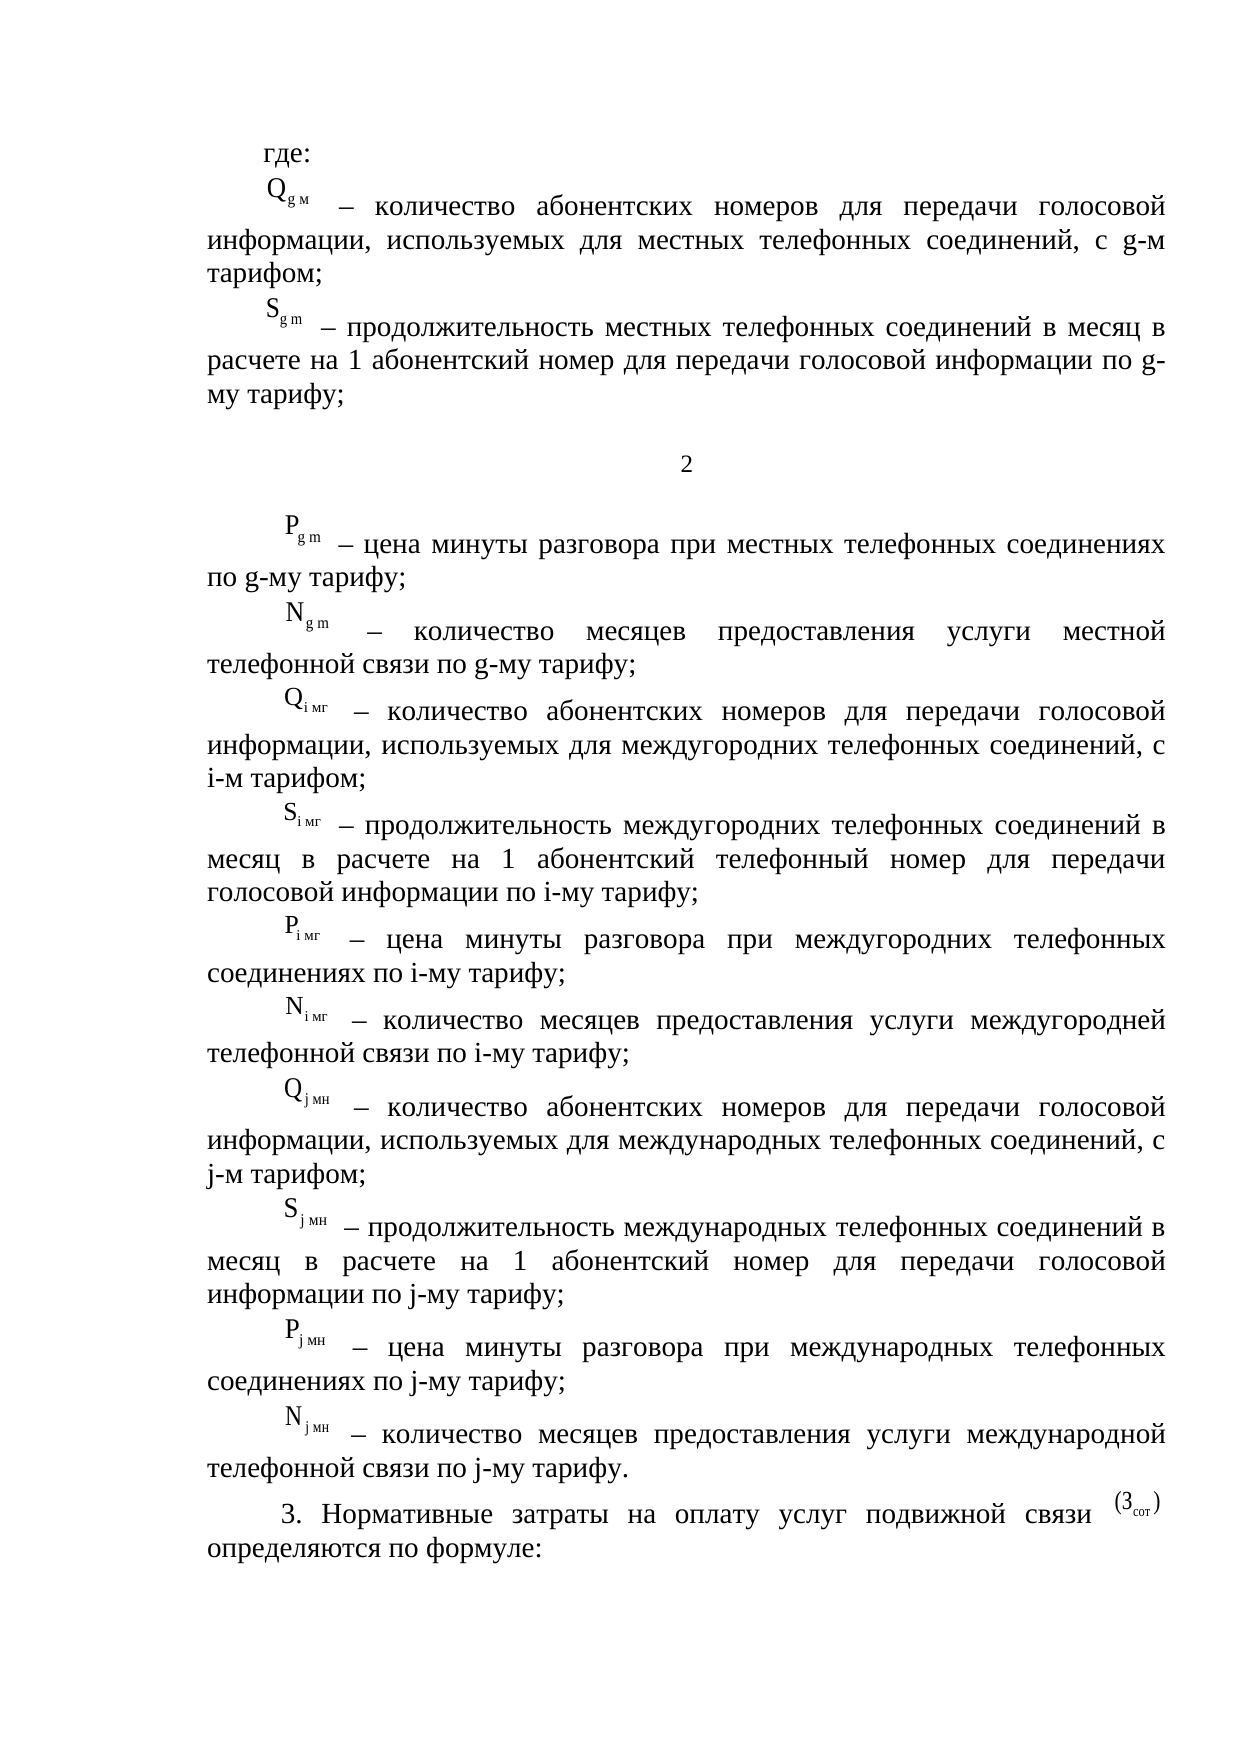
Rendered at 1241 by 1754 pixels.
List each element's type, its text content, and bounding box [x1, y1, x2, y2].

text – количество месяцев предоставления услуги междугородней телефонной связи по i-му тарифу; [207, 988, 1166, 1069]
text – количество месяцев предоставления услуги международной телефонной связи по j-му тарифу. [207, 1396, 1166, 1483]
text где: [207, 135, 1166, 169]
text – продолжительность международных телефонных соединений в месяц в расчете на 1 абонентский номер для передачи голосовой информации по j-му тарифу; [207, 1189, 1166, 1310]
text – количество абонентских номеров для передачи голосовой информации, используемых для местных телефонных соединений, с g-м тарифом; [207, 169, 1166, 289]
text – цена минуты разговора при местных телефонных соединениях по g-му тарифу; [207, 506, 1166, 593]
text – количество абонентских номеров для передачи голосовой информации, используемых для международных телефонных соединений, с j-м тарифом; [207, 1069, 1166, 1189]
text 3. Нормативные затраты на оплату услуг подвижной связи определяются по формуле: [207, 1483, 1166, 1564]
text 2 [207, 438, 1166, 478]
text – продолжительность междугородних телефонных соединений в месяц в расчете на 1 абонентский телефонный номер для передачи голосовой информации по i-му тарифу; [207, 794, 1166, 908]
text – количество абонентских номеров для передачи голосовой информации, используемых для междугородних телефонных соединений, с i-м тарифом; [207, 680, 1166, 794]
text – количество месяцев предоставления услуги местной телефонной связи по g-му тарифу; [207, 593, 1166, 680]
text – продолжительность местных телефонных соединений в месяц в расчете на 1 абонентский номер для передачи голосовой информации по g-му тарифу; [207, 289, 1166, 409]
text – цена минуты разговора при международных телефонных соединениях по j-му тарифу; [207, 1310, 1166, 1396]
text – цена минуты разговора при междугородних телефонных соединениях по i-му тарифу; [207, 908, 1166, 988]
